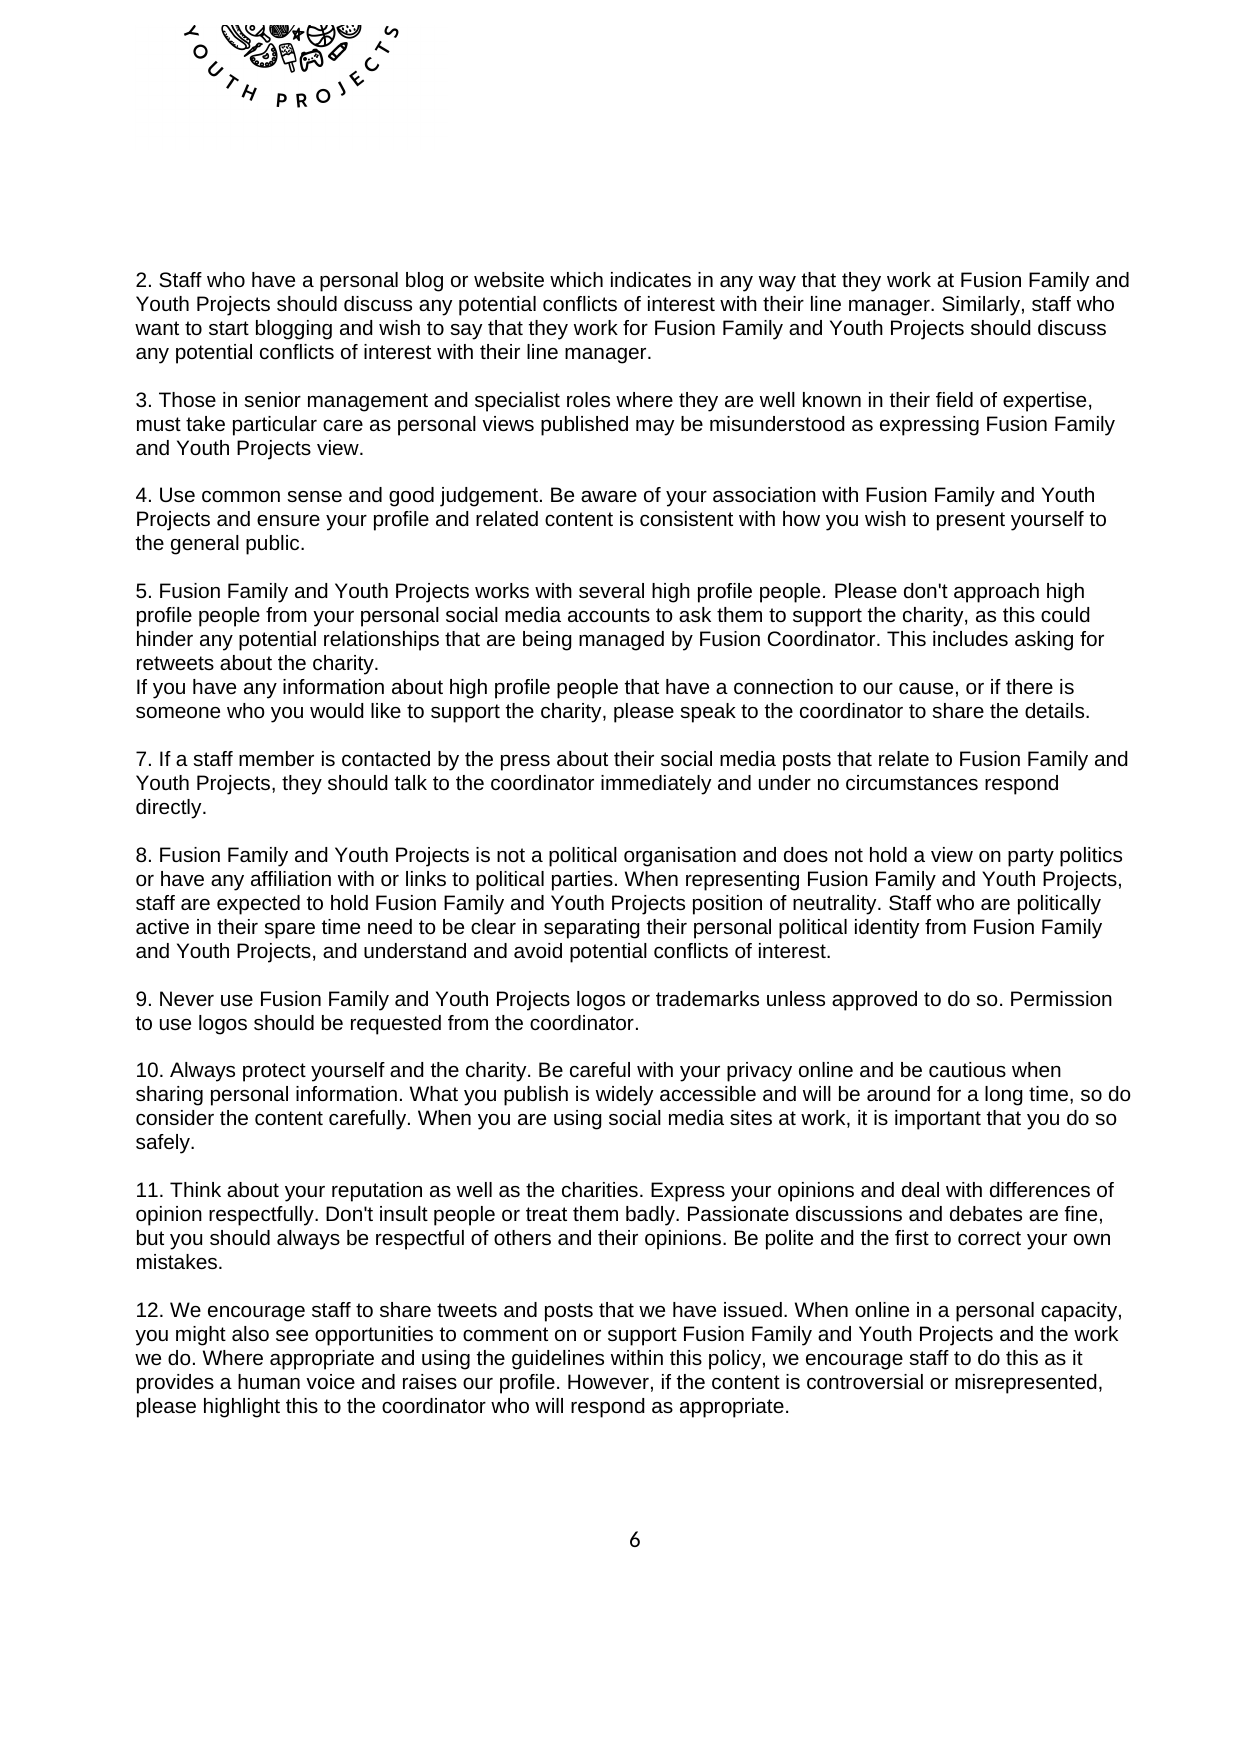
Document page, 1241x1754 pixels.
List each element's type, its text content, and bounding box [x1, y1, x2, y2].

text 9. Never use Fusion Family and Youth Projects logos or trademarks unless approved to do so. Permission to use logos should be requested from the coordinator. [135, 986, 1134, 1034]
text If you have any information about high profile people that have a connection to our cause, or if there is someone who you would like to support the charity, please speak to the coordinator to share the details. [135, 675, 1134, 723]
text 12. We encourage staff to share tweets and posts that we have issued. When online in a personal capacity, you might also see opportunities to comment on or support Fusion Family and Youth Projects and the work we do. Where appropriate and using the guidelines within this policy, we encourage staff to do this as it provides a human voice and raises our profile. However, if the content is controversial or misrepresented, please highlight this to the coordinator who will respond as appropriate. [135, 1298, 1134, 1418]
text 7. If a staff member is contacted by the press about their social media posts that relate to Fusion Family and Youth Projects, they should talk to the coordinator immediately and under no circumstances respond directly. [135, 747, 1134, 819]
text 3. Those in senior management and specialist roles where they are well known in their field of expertise, must take particular care as personal views published may be misunderstood as expressing Fusion Family and Youth Projects view. [135, 387, 1134, 459]
text 5. Fusion Family and Youth Projects works with several high profile people. Please don't approach high profile people from your personal social media accounts to ask them to support the charity, as this could hinder any potential relationships that are being managed by Fusion Coordinator. This includes asking for retweets about the charity. [135, 579, 1134, 675]
text 8. Fusion Family and Youth Projects is not a political organisation and does not hold a view on party politics or have any affiliation with or links to political parties. When representing Fusion Family and Youth Projects, staff are expected to hold Fusion Family and Youth Projects position of neutrality. Staff who are politically active in their spare time need to be clear in separating their personal political identity from Fusion Family and Youth Projects, and understand and avoid potential conflicts of interest. [135, 843, 1134, 962]
text 2. Staff who have a personal blog or website which indicates in any way that they work at Fusion Family and Youth Projects should discuss any potential conflicts of interest with their line manager. Similarly, staff who want to start blogging and wish to say that they work for Fusion Family and Youth Projects should discuss any potential conflicts of interest with their line manager. [135, 268, 1134, 363]
text 4. Use common sense and good judgement. Be aware of your association with Fusion Family and Youth Projects and ensure your profile and related content is consistent with how you wish to present yourself to the general public. [135, 483, 1134, 555]
text 11. Think about your reputation as well as the charities. Express your opinions and deal with differences of opinion respectfully. Don't insult people or treat them badly. Passionate discussions and debates are fine, but you should always be respectful of others and their opinions. Be polite and the first to correct your own mistakes. [135, 1178, 1134, 1274]
text 10. Always protect yourself and the charity. Be careful with your privacy online and be cautious when sharing personal information. What you publish is widely accessible and will be around for a long time, so do consider the content carefully. When you are using social media sites at work, it is important that you do so safely. [135, 1058, 1134, 1154]
picture [135, 25, 448, 150]
